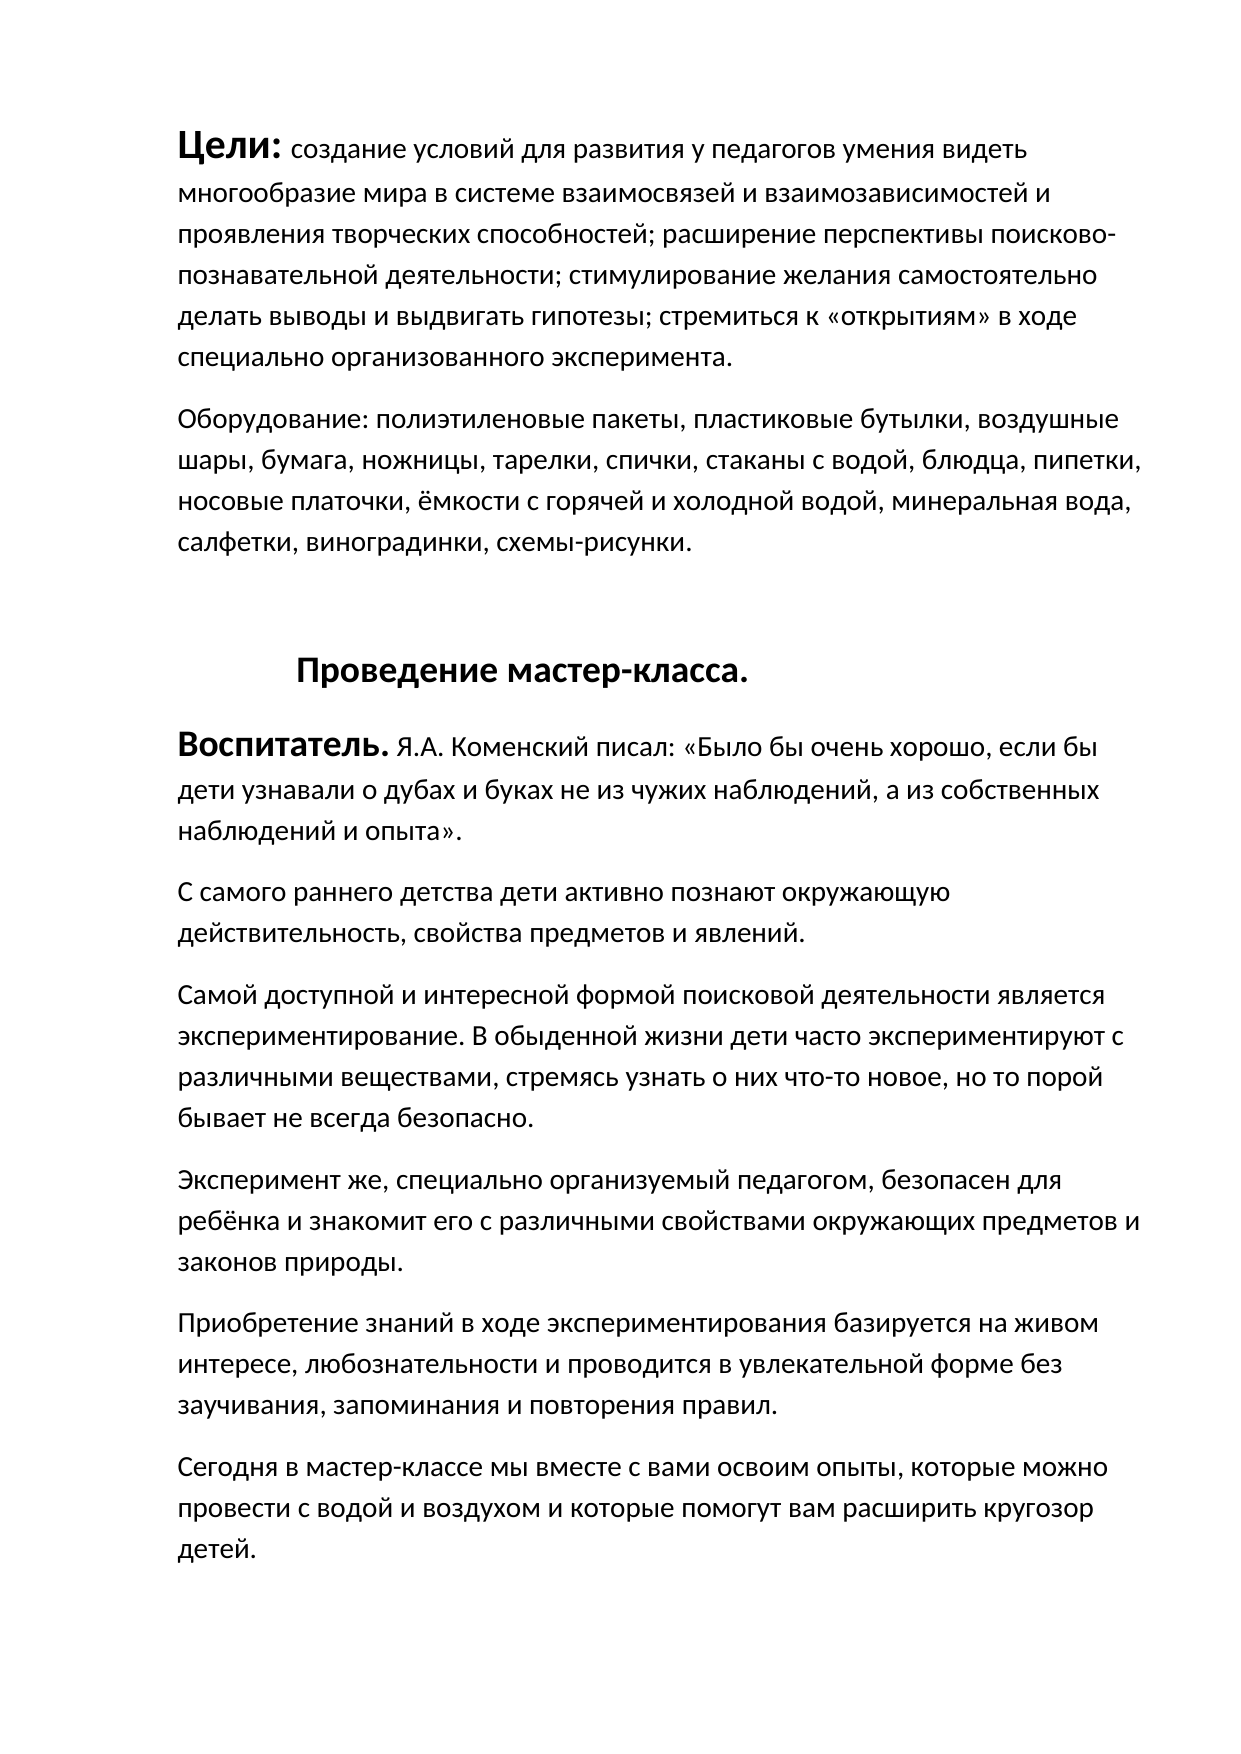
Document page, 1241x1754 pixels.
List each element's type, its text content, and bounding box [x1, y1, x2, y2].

text Самой доступной и интересной формой поисковой деятельности является экспериментирование. В обыденной жизни дети часто экспериментируют с различными веществами, стремясь узнать о них что-то новое, но то порой бывает не всегда безопасно. [177, 976, 1152, 1135]
text Воспитатель. Я.А. Коменский писал: «Было бы очень хорошо, если бы дети узнавали о дубах и буках не из чужих наблюдений, а из собственных наблюдений и опыта». [177, 720, 1152, 847]
text С самого раннего детства дети активно познают окружающую действительность, свойства предметов и явлений. [177, 873, 1152, 950]
text Оборудование: полиэтиленовые пакеты, пластиковые бутылки, воздушные шары, бумага, ножницы, тарелки, спички, стаканы с водой, блюдца, пипетки, носовые платочки, ёмкости с горячей и холодной водой, минеральная вода, салфетки, виноградинки, схемы-рисунки. [177, 400, 1152, 558]
text Приобретение знаний в ходе экспериментирования базируется на живом интересе, любознательности и проводится в увлекательной форме без заучивания, запоминания и повторения правил. [177, 1304, 1152, 1422]
text Сегодня в мастер-классе мы вместе с вами освоим опыты, которые можно провести с водой и воздухом и которые помогут вам расширить кругозор детей. [177, 1448, 1152, 1566]
text Проведение мастер-класса. [177, 646, 1152, 692]
text Эксперимент же, специально организуемый педагогом, безопасен для ребёнка и знакомит его с различными свойствами окружающих предметов и законов природы. [177, 1161, 1152, 1278]
text Цели: создание условий для развития у педагогов умения видеть многообразие мира в системе взаимосвязей и взаимозависимостей и проявления творческих способностей; расширение перспективы поисково-познавательной деятельности; стимулирование желания самостоятельно делать выводы и выдвигать гипотезы; стремиться к «открытиям» в ходе специально организованного эксперимента. [177, 118, 1152, 374]
